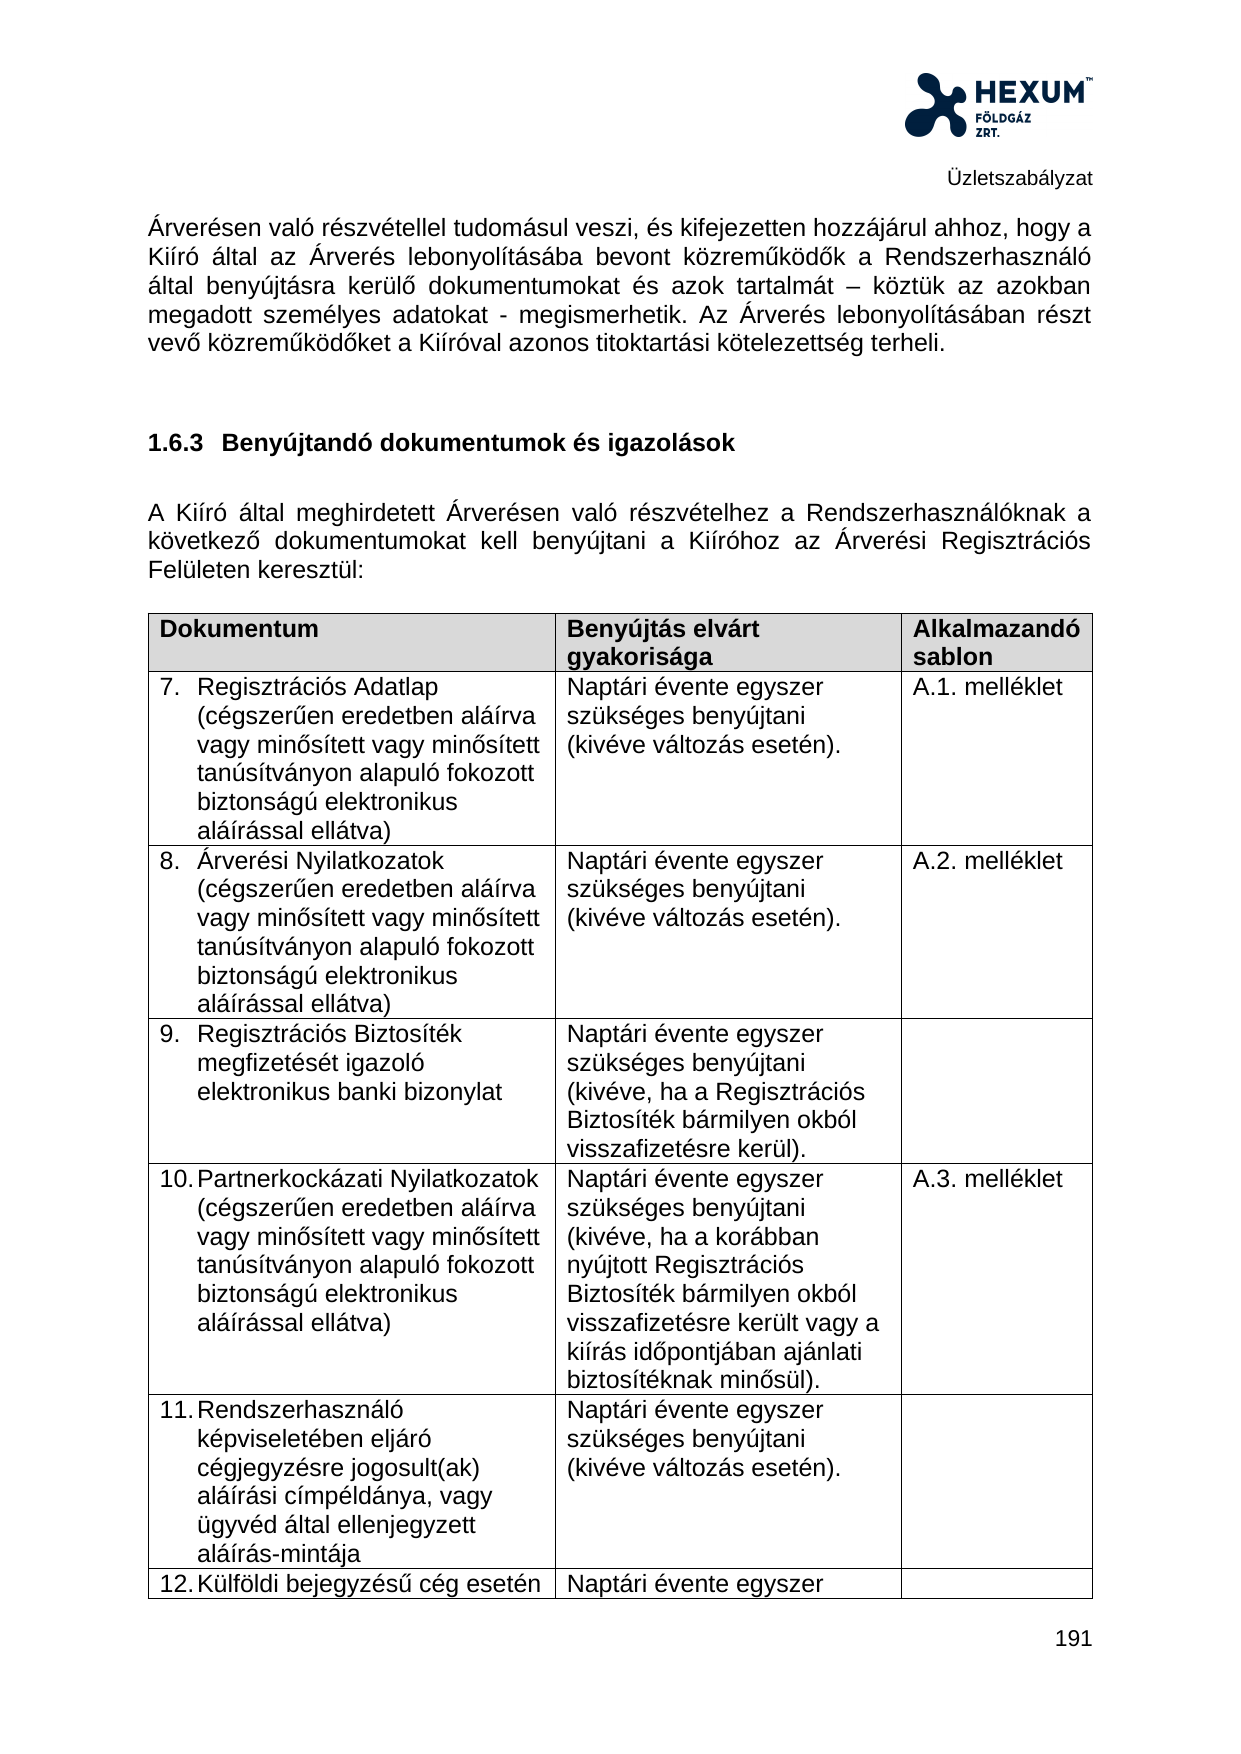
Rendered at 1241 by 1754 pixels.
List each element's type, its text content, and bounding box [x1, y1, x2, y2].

table_cell A.3. melléklet [902, 1164, 1092, 1394]
table_cell A.1. melléklet [902, 672, 1092, 845]
table_cell [902, 1395, 1092, 1568]
table_cell Naptári évente egyszer szükséges benyújtani (kivéve, ha a Regisztrációs Biztosíték bármilyen okból visszafizetésre kerül). [556, 1019, 901, 1163]
table_cell Naptári évente egyszer szükséges benyújtani (kivéve változás esetén). [556, 672, 901, 845]
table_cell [149, 1569, 555, 1597]
table_cell [902, 1019, 1092, 1163]
table_cell Partnerkockázati Nyilatkozatok (cégszerűen eredetben aláírva vagy minősített vagy minősített tanúsítványon alapuló fokozott biztonságú elektronikus aláírással ellátva) [149, 1164, 555, 1394]
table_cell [556, 1569, 901, 1597]
table_header Benyújtás elvárt gyakorisága [556, 614, 901, 671]
table_cell Naptári évente egyszer szükséges benyújtani (kivéve változás esetén). [556, 1395, 901, 1568]
table_cell A.2. melléklet [902, 846, 1092, 1018]
table_header Dokumentum [149, 614, 555, 671]
table_cell Regisztrációs Biztosíték megfizetését igazoló elektronikus banki bizonylat [149, 1019, 555, 1163]
picture [905, 73, 1093, 137]
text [148, 213, 1093, 357]
text A Kiíró által meghirdetett Árverésen való részvételhez a Rendszerhasználóknak a következő dokumentumokat kell benyújtani a Kiíróhoz az Árverési Regisztrációs Felületen keresztül: [148, 498, 1093, 584]
table_cell Árverési Nyilatkozatok (cégszerűen eredetben aláírva vagy minősített vagy minősített tanúsítványon alapuló fokozott biztonságú elektronikus aláírással ellátva) [149, 846, 555, 1018]
table_cell Regisztrációs Adatlap (cégszerűen eredetben aláírva vagy minősített vagy minősített tanúsítványon alapuló fokozott biztonságú elektronikus aláírással ellátva) [149, 672, 555, 845]
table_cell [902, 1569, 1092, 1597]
subtitle 1.6.3 Benyújtandó dokumentumok és igazolások [148, 427, 1093, 456]
table_cell Naptári évente egyszer szükséges benyújtani (kivéve, ha a korábban nyújtott Regisztrációs Biztosíték bármilyen okból visszafizetésre került vagy a kiírás időpontjában ajánlati biztosítéknak minősül). [556, 1164, 901, 1394]
table_header Alkalmazandó sablon [902, 614, 1092, 671]
table_cell Rendszerhasználó képviseletében eljáró cégjegyzésre jogosult(ak) aláírási címpéldánya, vagy ügyvéd által ellenjegyzett aláírás-mintája [149, 1395, 555, 1568]
table_cell Naptári évente egyszer szükséges benyújtani (kivéve változás esetén). [556, 846, 901, 1018]
